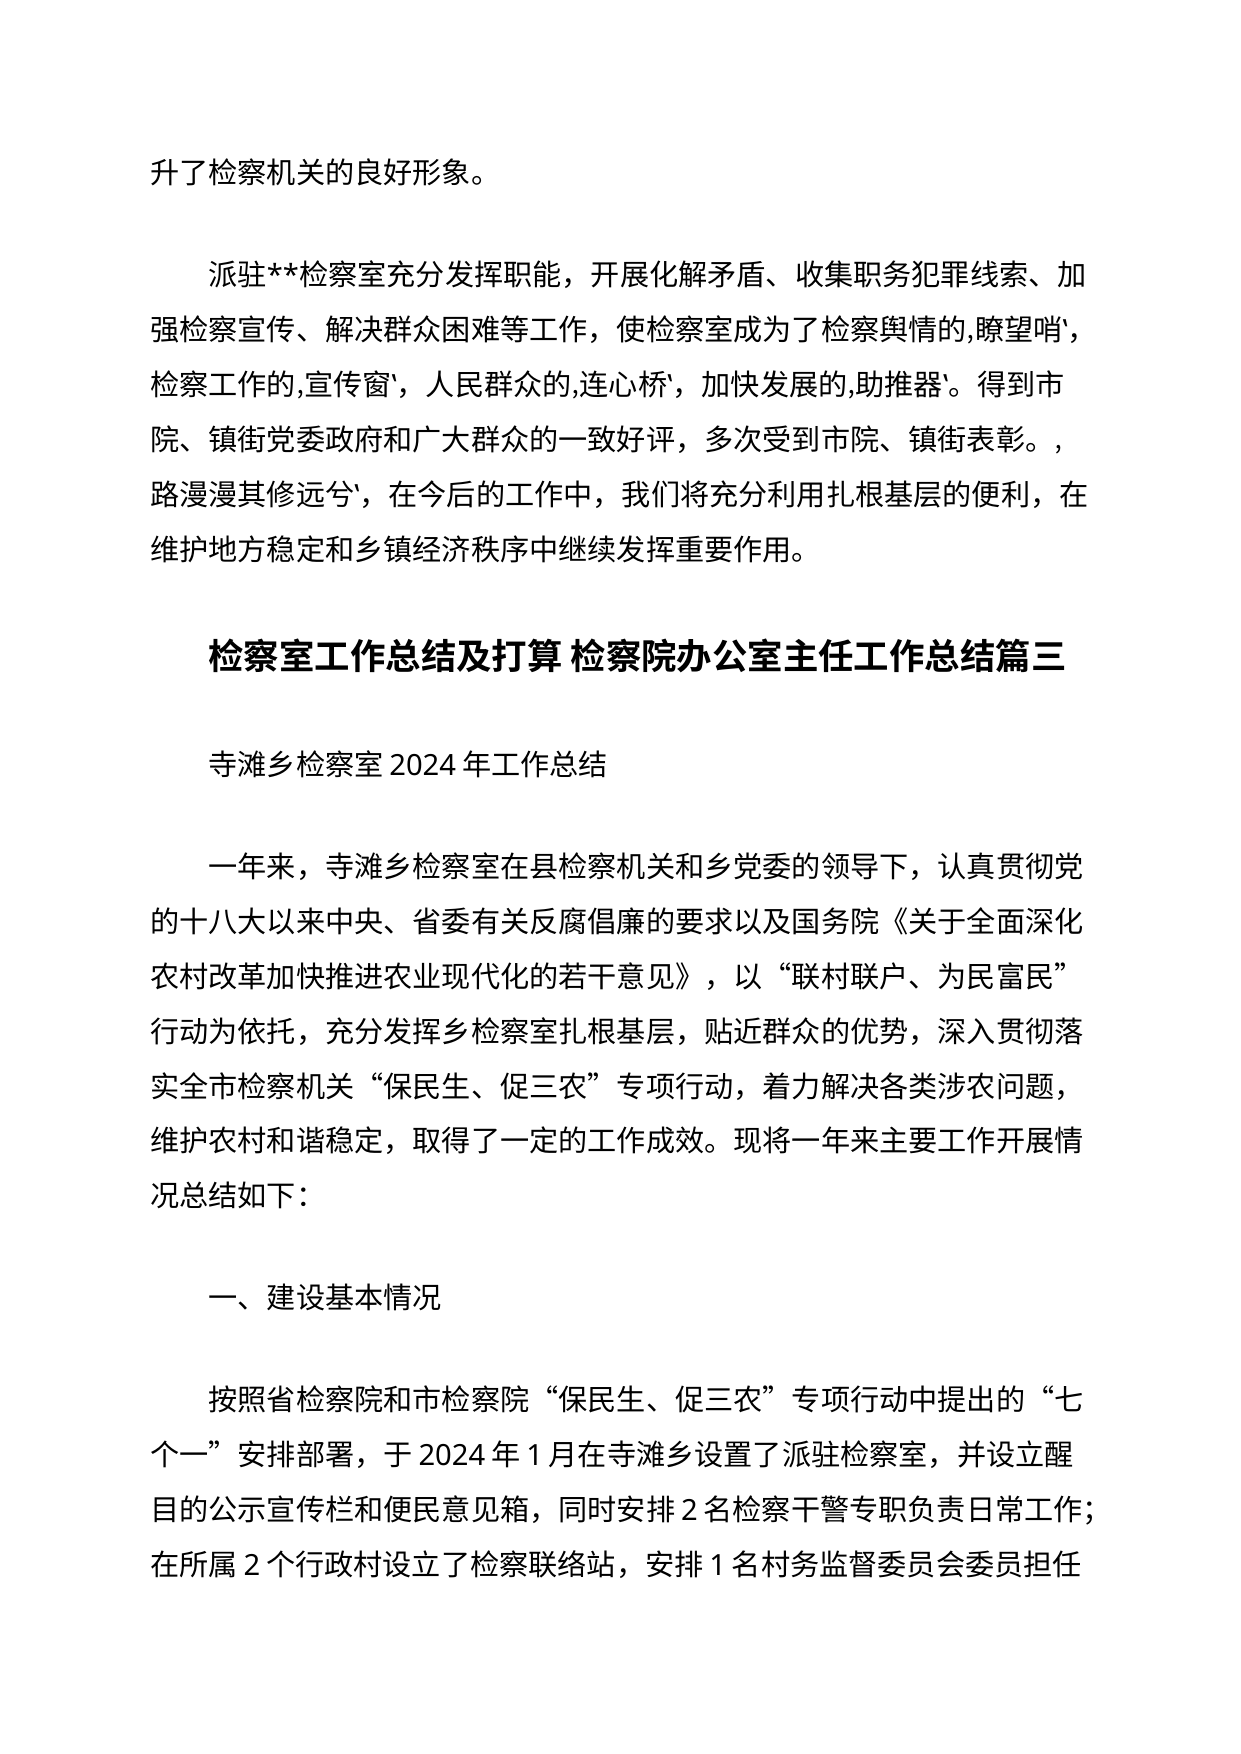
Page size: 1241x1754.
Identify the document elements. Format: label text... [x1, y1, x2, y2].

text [150, 1376, 1090, 1584]
text 一、建设基本情况 [150, 1275, 1090, 1317]
text 寺滩乡检察室2024年工作总结 [150, 742, 1090, 784]
text 检察室工作总结及打算 检察院办公室主任工作总结篇三 [150, 628, 1090, 679]
text 派驻**检察室充分发挥职能，开展化解矛盾、收集职务犯罪线索、加强检察宣传、解决群众困难等工作，使检察室成为了检察舆情的‚瞭望哨‛，检察工作的‚宣传窗‛，人民群众的‚连心桥‛，加快发展的‚助推器‛。得到市院、镇街党委政府和广大群众的一致好评，多次受到市院、镇街表彰。‚路漫漫其修远兮‛，在今后的工作中，我们将充分利用扎根基层的便利，在维护地方稳定和乡镇经济秩序中继续发挥重要作用。 [150, 252, 1090, 569]
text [150, 150, 1090, 192]
text 一年来，寺滩乡检察室在县检察机关和乡党委的领导下，认真贯彻党的十八大以来中央、省委有关反腐倡廉的要求以及国务院《关于全面深化农村改革加快推进农业现代化的若干意见》，以“联村联户、为民富民”行动为依托，充分发挥乡检察室扎根基层，贴近群众的优势，深入贯彻落实全市检察机关“保民生、促三农”专项行动，着力解决各类涉农问题，维护农村和谐稳定，取得了一定的工作成效。现将一年来主要工作开展情况总结如下： [150, 843, 1090, 1215]
